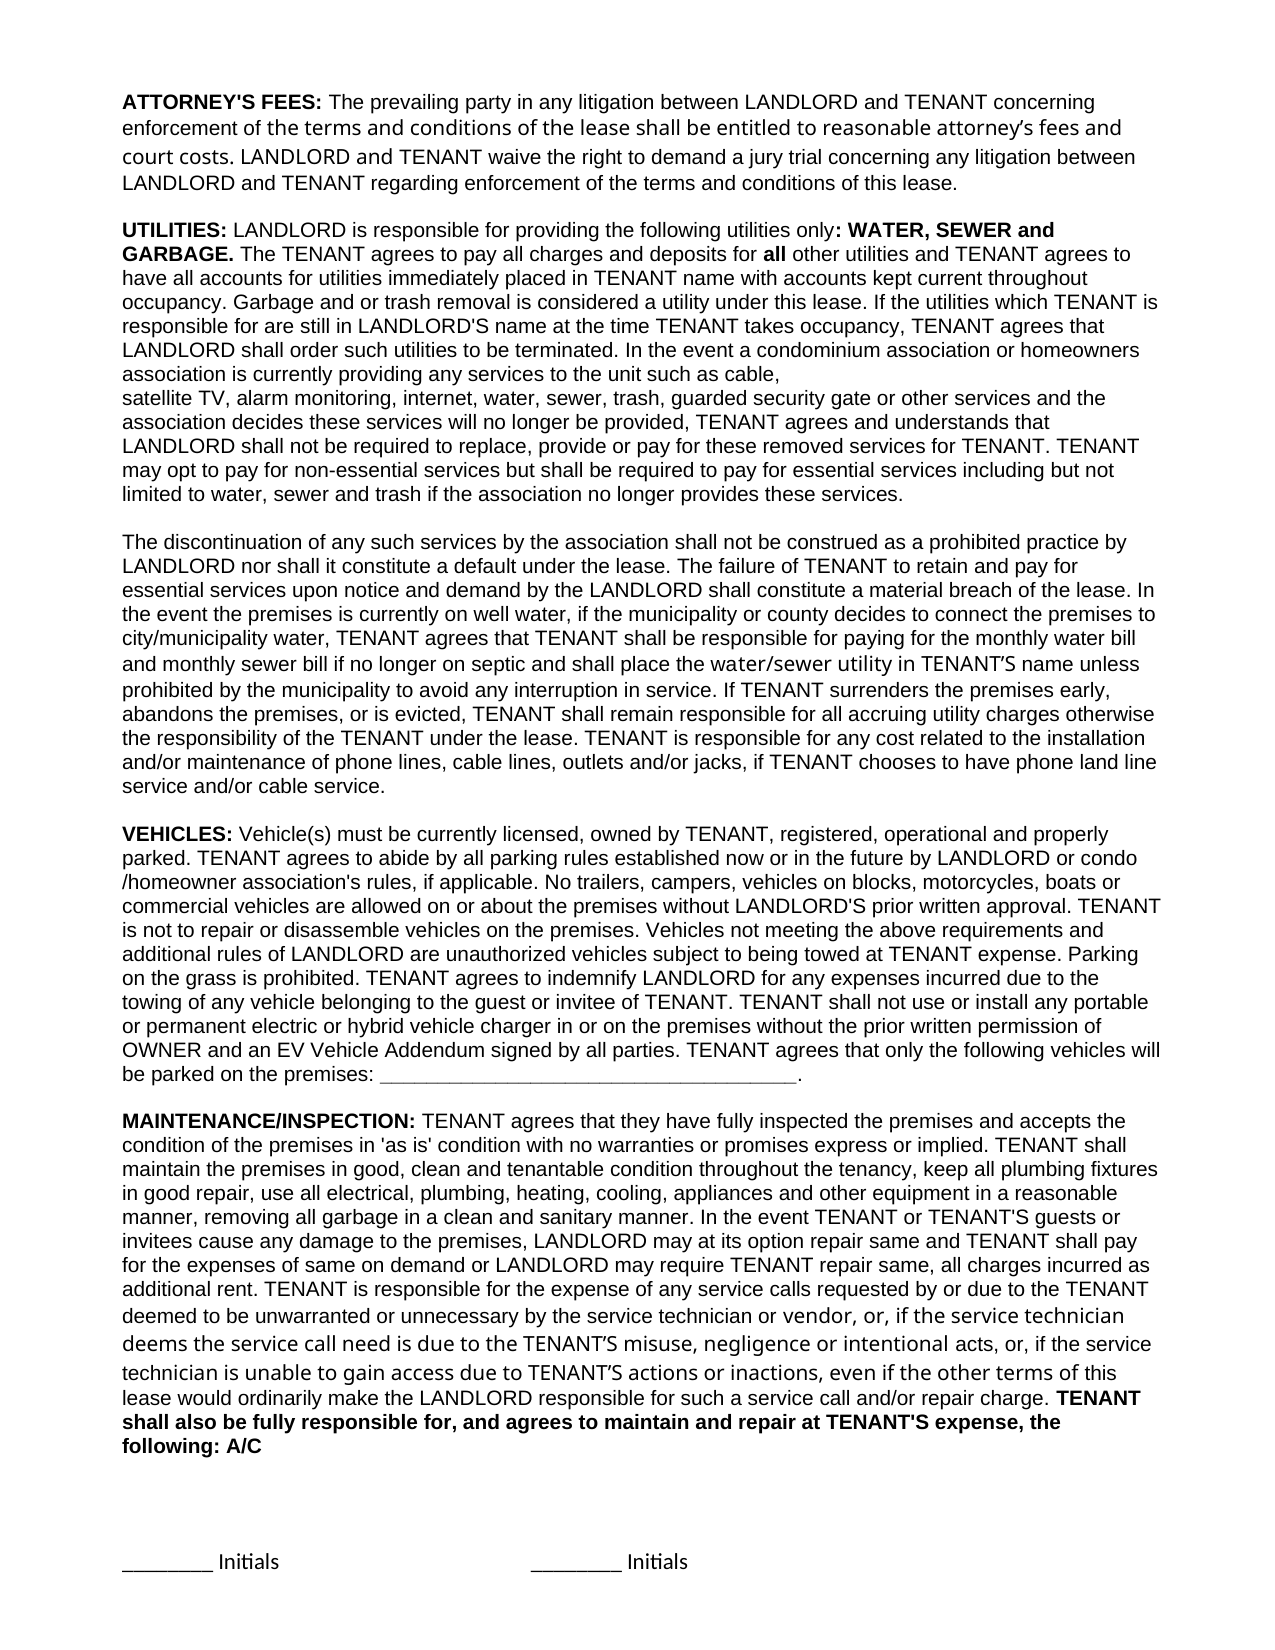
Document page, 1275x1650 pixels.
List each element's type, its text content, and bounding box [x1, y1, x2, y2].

text The discontinuation of any such services by the association shall not be construed as a prohibited practice by LANDLORD nor shall it constitute a default under the lease. The failure of TENANT to retain and pay for essential services upon notice and demand by the LANDLORD shall constitute a material breach of the lease. In the event the premises is currently on well water, if the municipality or county decides to connect the premises to city/municipality water, TENANT agrees that TENANT shall be responsible for paying for the monthly water bill and monthly sewer bill if no longer on septic and shall place the water/sewer utility in TENANT’S name unless prohibited by the municipality to avoid any interruption in service. If TENANT surrenders the premises early, abandons the premises, or is evicted, TENANT shall remain responsible for all accruing utility charges otherwise the responsibility of the TENANT under the lease. TENANT is responsible for any cost related to the installation and/or maintenance of phone lines, cable lines, outlets and/or jacks, if TENANT chooses to have phone land line service and/or cable service. [122, 530, 1162, 798]
text satellite TV, alarm monitoring, internet, water, sewer, trash, guarded security gate or other services and the association decides these services will no longer be provided, TENANT agrees and understands that LANDLORD shall not be required to replace, provide or pay for these removed services for TENANT. TENANT may opt to pay for non-essential services but shall be required to pay for essential services including but not limited to water, sewer and trash if the association no longer provides these services. [122, 386, 1162, 506]
text ATTORNEY'S FEES: The prevailing party in any litigation between LANDLORD and TENANT concerning enforcement of the terms and conditions of the lease shall be entitled to reasonable attorney’s fees and court costs. LANDLORD and TENANT waive the right to demand a jury trial concerning any litigation between LANDLORD and TENANT regarding enforcement of the terms and conditions of this lease. [122, 89, 1162, 194]
text VEHICLES: Vehicle(s) must be currently licensed, owned by TENANT, registered, operational and properly parked. TENANT agrees to abide by all parking rules established now or in the future by LANDLORD or condo /homeowner association's rules, if applicable. No trailers, campers, vehicles on blocks, motorcycles, boats or commercial vehicles are allowed on or about the premises without LANDLORD'S prior written approval. TENANT is not to repair or disassemble vehicles on the premises. Vehicles not meeting the above requirements and additional rules of LANDLORD are unauthorized vehicles subject to being towed at TENANT expense. Parking on the grass is prohibited. TENANT agrees to indemnify LANDLORD for any expenses incurred due to the towing of any vehicle belonging to the guest or invitee of TENANT. TENANT shall not use or install any portable or permanent electric or hybrid vehicle charger in or on the premises without the prior written permission of OWNER and an EV Vehicle Addendum signed by all parties. TENANT agrees that only the following vehicles will be parked on the premises: ____________________________________. [122, 822, 1162, 1085]
text UTILITIES: LANDLORD is responsible for providing the following utilities only: WATER, SEWER and GARBAGE. The TENANT agrees to pay all charges and deposits for all other utilities and TENANT agrees to have all accounts for utilities immediately placed in TENANT name with accounts kept current throughout occupancy. Garbage and or trash removal is considered a utility under this lease. If the utilities which TENANT is responsible for are still in LANDLORD'S name at the time TENANT takes occupancy, TENANT agrees that LANDLORD shall order such utilities to be terminated. In the event a condominium association or homeowners association is currently providing any services to the unit such as cable, [122, 218, 1162, 386]
text MAINTENANCE/INSPECTION: TENANT agrees that they have fully inspected the premises and accepts the condition of the premises in 'as is' condition with no warranties or promises express or implied. TENANT shall maintain the premises in good, clean and tenantable condition throughout the tenancy, keep all plumbing fixtures in good repair, use all electrical, plumbing, heating, cooling, appliances and other equipment in a reasonable manner, removing all garbage in a clean and sanitary manner. In the event TENANT or TENANT'S guests or invitees cause any damage to the premises, LANDLORD may at its option repair same and TENANT shall pay for the expenses of same on demand or LANDLORD may require TENANT repair same, all charges incurred as additional rent. TENANT is responsible for the expense of any service calls requested by or due to the TENANT deemed to be unwarranted or unnecessary by the service technician or vendor, or, if the service technician deems the service call need is due to the TENANT’S misuse, negligence or intentional acts, or, if the service technician is unable to gain access due to TENANT’S actions or inactions, even if the other terms of this lease would ordinarily make the LANDLORD responsible for such a service call and/or repair charge. TENANT shall also be fully responsible for, and agrees to maintain and repair at TENANT'S expense, the following: A/C [122, 1109, 1162, 1458]
